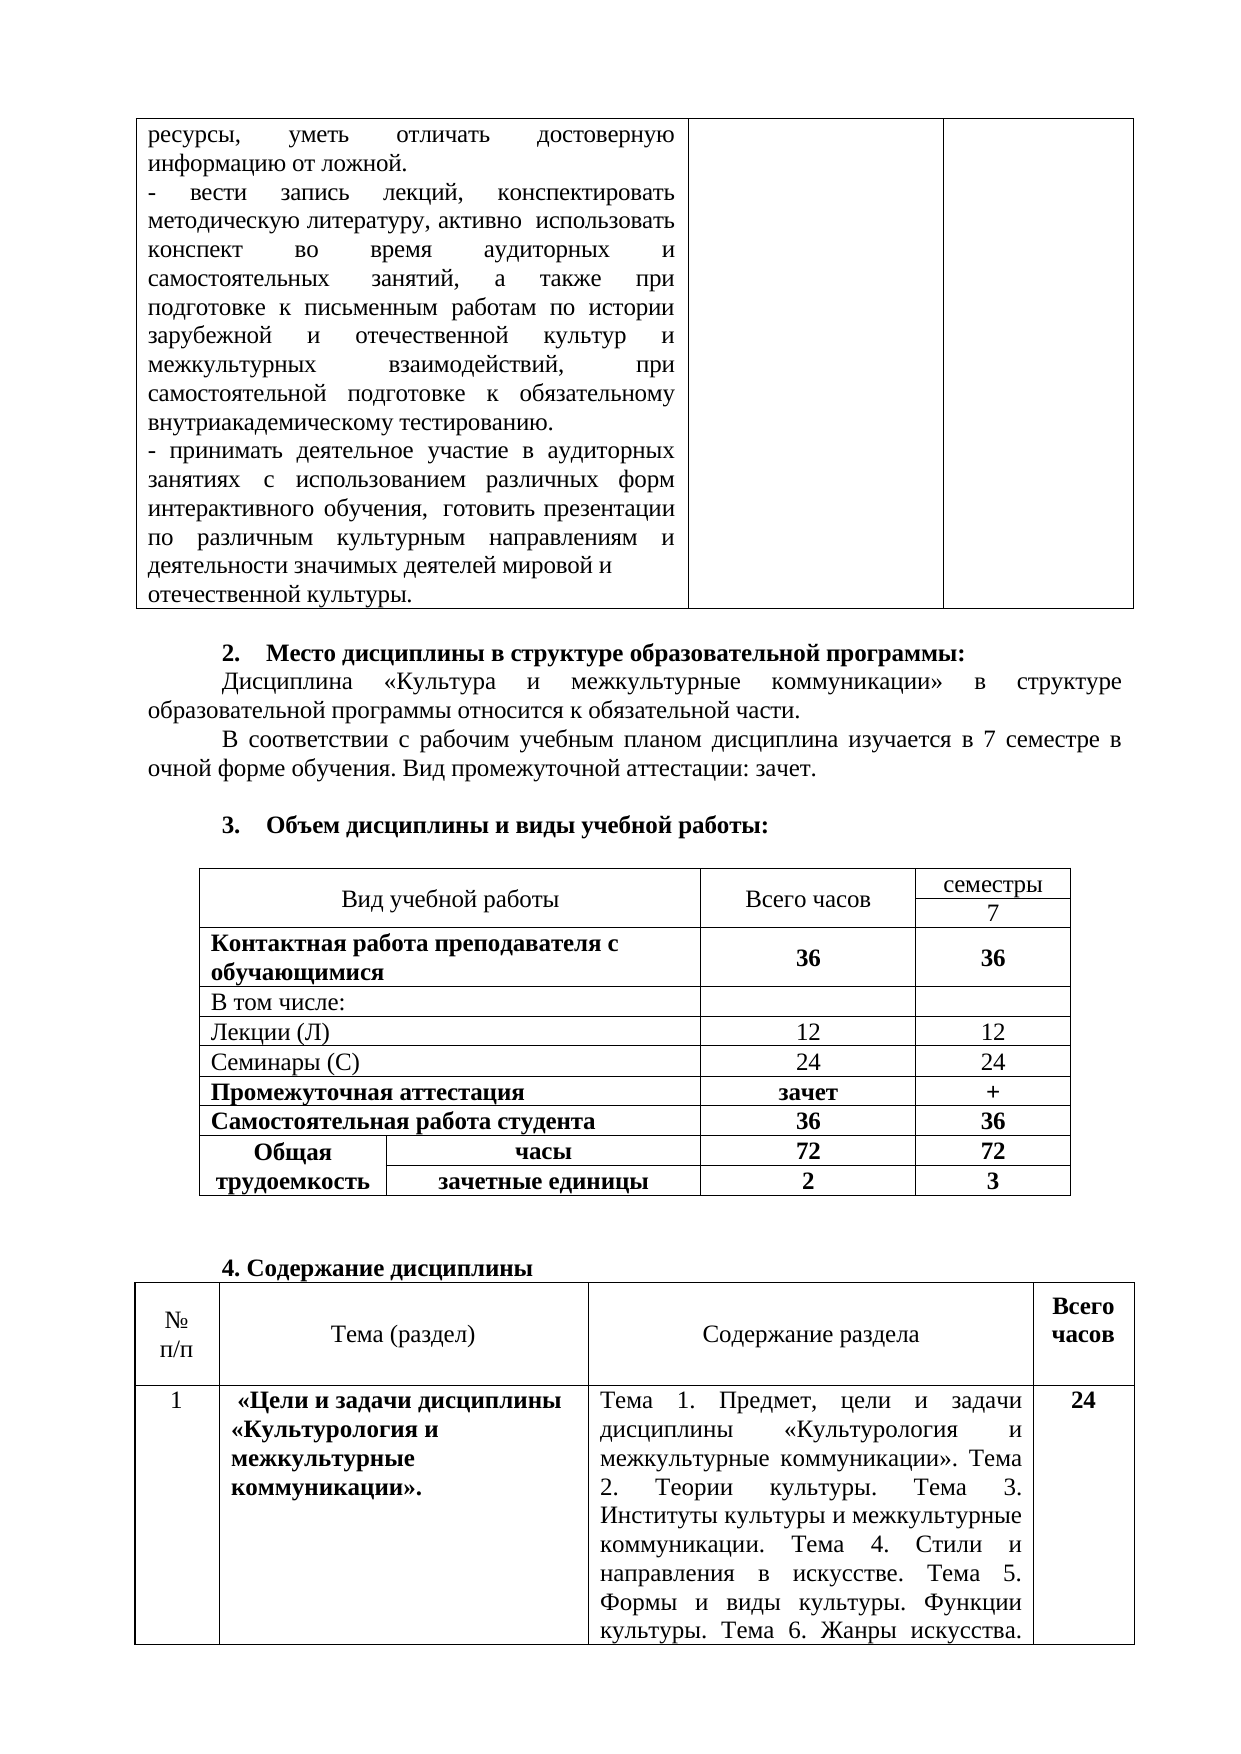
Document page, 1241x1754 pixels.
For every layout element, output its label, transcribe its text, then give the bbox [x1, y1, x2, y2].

table_cell 36 [916, 928, 1070, 986]
table_cell [701, 987, 915, 1016]
table_header № п/п [136, 1283, 219, 1384]
table_cell 72 [701, 1136, 915, 1165]
table_cell 3 [916, 1166, 1070, 1195]
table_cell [220, 1386, 588, 1644]
table_cell 1 [136, 1386, 219, 1644]
table_cell Самостоятельная работа студента [200, 1106, 700, 1135]
table_cell В том числе: [200, 987, 700, 1016]
table_cell 24 [701, 1046, 915, 1076]
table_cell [589, 1386, 1033, 1644]
table_header Всего часов [1034, 1283, 1134, 1384]
table_cell 12 [701, 1017, 915, 1045]
table_cell зачет [701, 1077, 915, 1105]
table_cell Промежуточная аттестация [200, 1077, 700, 1105]
table_cell 24 [1034, 1386, 1134, 1644]
table_cell 24 [916, 1046, 1070, 1076]
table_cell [137, 119, 688, 608]
table_header Тема (раздел) [220, 1283, 588, 1384]
table_header семестры [916, 869, 1070, 897]
table_cell [916, 987, 1070, 1016]
text 4. Содержание дисциплины [148, 1253, 1122, 1282]
table_cell 12 [916, 1017, 1070, 1045]
table_cell 7 [916, 899, 1070, 927]
table_cell 36 [701, 1106, 915, 1135]
table_header Всего часов [701, 869, 915, 927]
text В соответствии с рабочим учебным планом дисциплина изучается в 7 семестре в очной форме обучения. Вид промежуточной аттестации: зачет. [148, 724, 1122, 781]
table_cell 36 [701, 928, 915, 986]
table_cell [689, 119, 943, 608]
list Место дисциплины в структуре образовательной программы: [148, 638, 1122, 666]
table_cell часы [387, 1136, 700, 1165]
table_cell 72 [916, 1136, 1070, 1165]
table_header Вид учебной работы [200, 869, 700, 927]
table_cell 36 [916, 1106, 1070, 1135]
table_cell Общая трудоемкость [200, 1136, 386, 1195]
table_cell + [916, 1077, 1070, 1105]
table_cell Контактная работа преподавателя с обучающимися [200, 928, 700, 986]
table_cell Лекции (Л) [200, 1017, 700, 1045]
table_cell 2 [701, 1166, 915, 1195]
table_header Содержание раздела [589, 1283, 1033, 1384]
table_cell Семинары (С) [200, 1046, 700, 1076]
text Дисциплина «Культура и межкультурные коммуникации» в структуре образовательной программы относится к обязательной части. [148, 666, 1122, 724]
list Объем дисциплины и виды учебной работы: [148, 810, 1122, 839]
table_cell зачетные единицы [387, 1166, 700, 1195]
